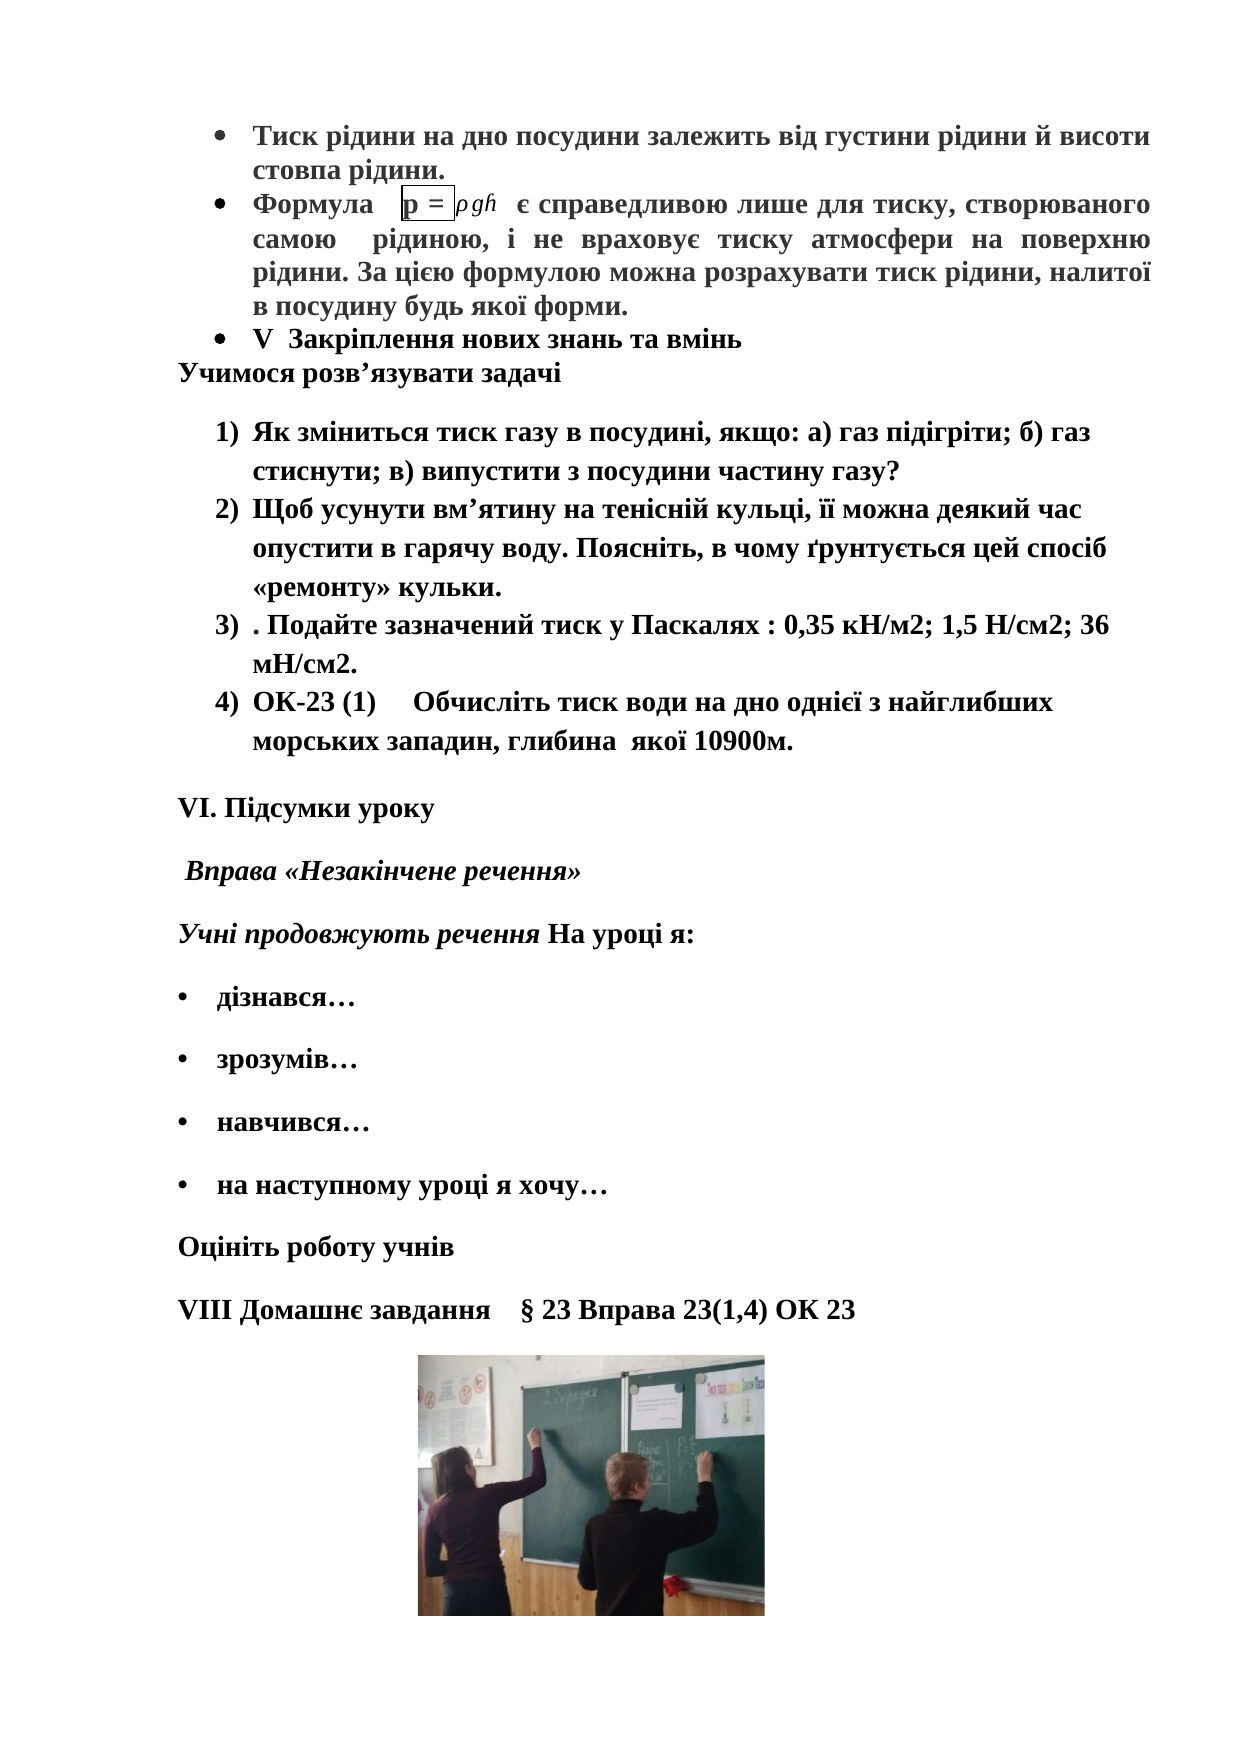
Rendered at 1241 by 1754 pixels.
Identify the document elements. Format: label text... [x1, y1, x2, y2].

list Формула р = є справедливою лише для тиску, створюваного самою рідиною, і не враховує тиску атмосфери на поверхню рідини. За цією формулою можна розрахувати тиск рідини, налитої в посудину будь якої форми. [215, 185, 1152, 322]
text Вправа «Незакінчене речення» [177, 853, 1152, 887]
text VI. Підсумки уроку [177, 791, 1152, 824]
text • на наступному уроці я хочу… [177, 1167, 1152, 1200]
list Тиск рідини на дно посудини залежить від густини рідини й висоти стовпа рідини. [215, 118, 1152, 185]
text VIII Домашнє завдання § 23 Вправа 23(1,4) ОК 23 [177, 1292, 1152, 1326]
text Учимося розв’язувати задачі [177, 355, 1152, 389]
text • навчився… [177, 1104, 1152, 1138]
list V Закріплення нових знань та вмінь [215, 322, 1152, 355]
list Щоб усунути вм’ятину на тенісній кульці, її можна деякий час опустити в гарячу воду. Поясніть, в чому ґрунтується цей спосіб «ремонту» кульки. [215, 492, 1152, 602]
text • дізнався… [177, 979, 1152, 1012]
text Учні продовжують речення На уроці я: [177, 916, 1152, 949]
picture [417, 1355, 765, 1616]
list . Подайте зазначений тиск у Паскалях : 0,35 кН/м2; 1,5 Н/см2; 36 мН/см2. [215, 607, 1152, 679]
list Як зміниться тиск газу в посудині, якщо: а) газ підігріти; б) газ стиснути; в) випустити з посудини частину газу? [215, 414, 1152, 487]
list ОК-23 (1) Обчисліть тиск води на дно однієї з найглибших морських западин, глибина якої 10900м. [215, 684, 1152, 756]
text Оцініть роботу учнів [177, 1229, 1152, 1263]
text • зрозумів… [177, 1041, 1152, 1075]
